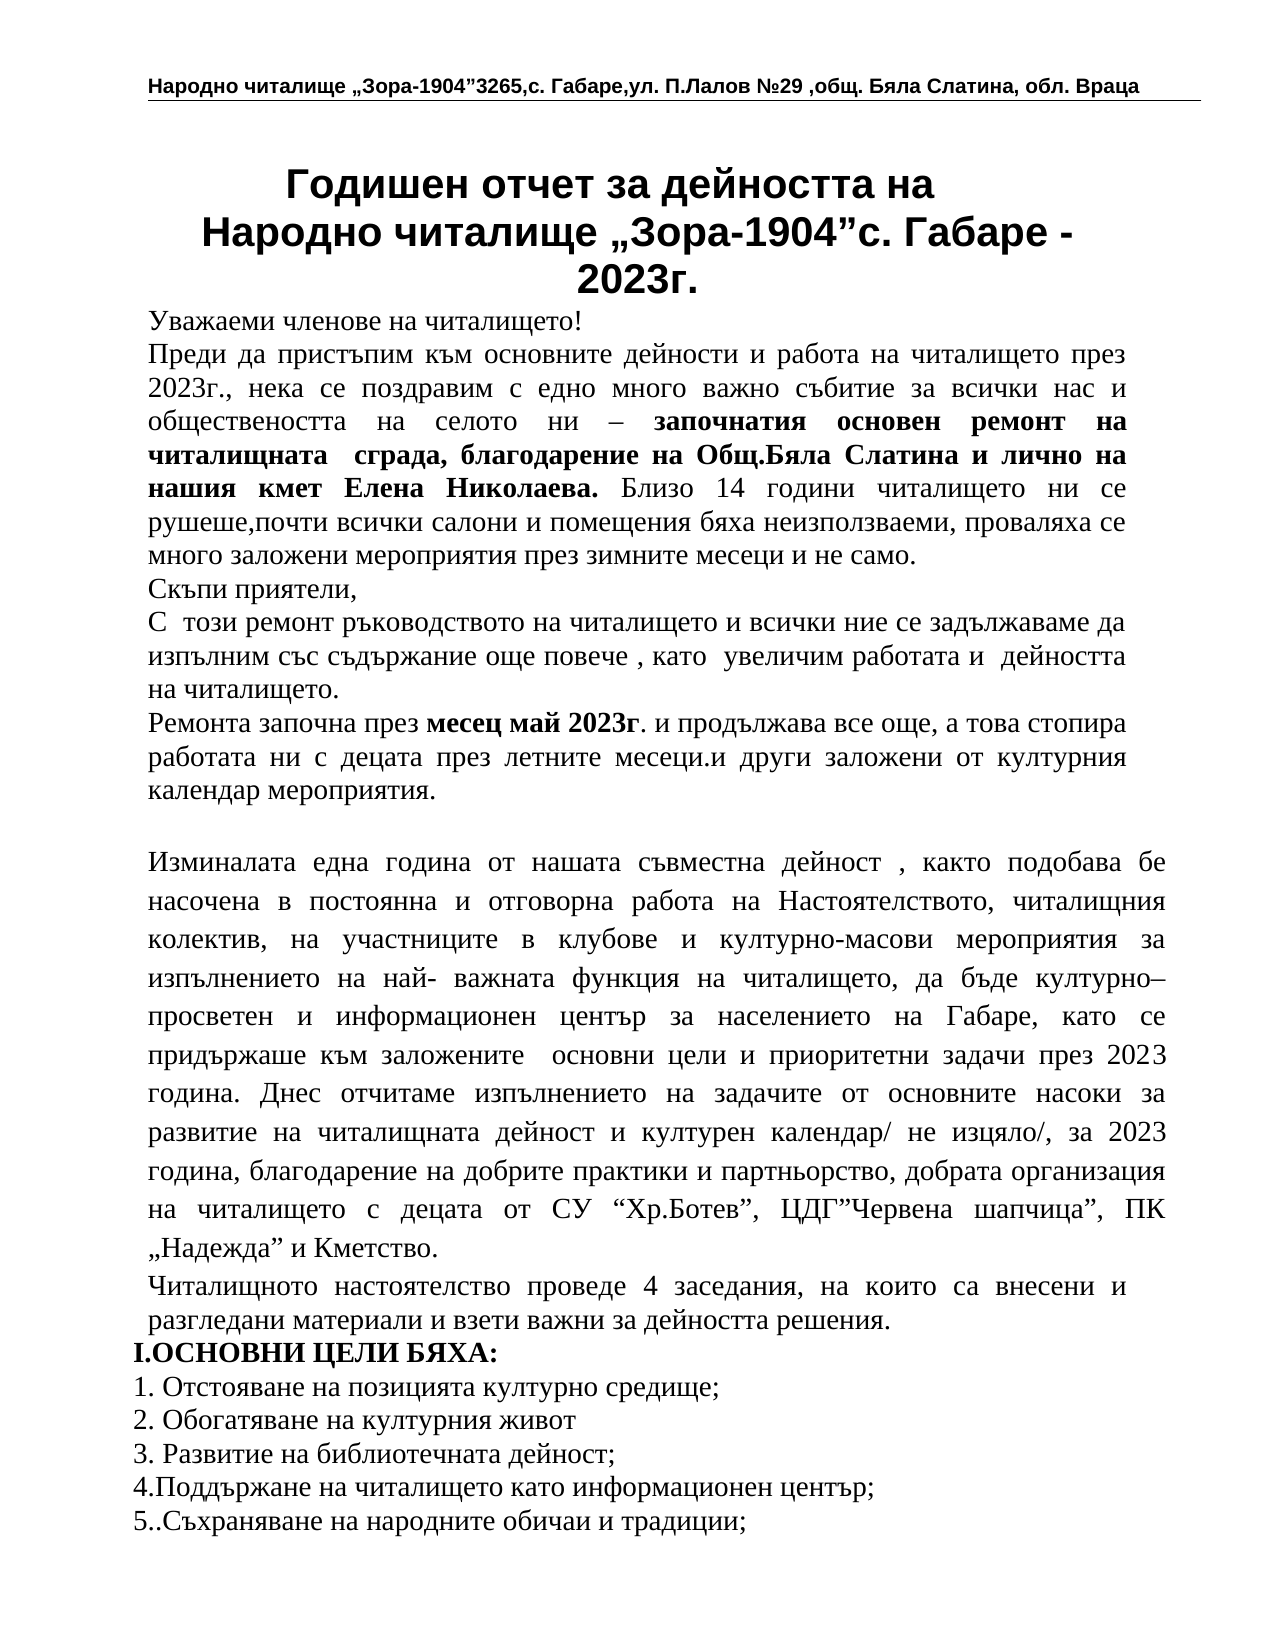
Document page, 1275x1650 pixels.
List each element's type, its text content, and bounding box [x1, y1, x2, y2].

text 2. Обогатяване на културния живот [133, 1402, 1166, 1436]
text Читалищното настоятелство проведе 4 заседания, на които са внесени и разгледани материали и взети важни за дейността решения. [148, 1268, 1127, 1335]
text Ремонта започна през месец май 2023г. и продължава все още, а това стопира работата ни с децата през летните месеци.и други заложени от културния календар мероприятия. [148, 705, 1127, 806]
text Народно читалище „Зора-1904”3265,с. Габаре,ул. П.Лалов №29 ,общ. Бяла Слатина, обл. Враца [148, 74, 1201, 100]
text 1. Отстояване на позицията културно средище; [133, 1369, 1166, 1402]
text Изминалата една година от нашата съвместна дейност , както подобава бе насочена в постоянна и отговорна работа на Настоятелството, читалищния колектив, на участниците в клубове и културно-масови мероприятия за изпълнението на най- важната функция на читалището, да бъде културно–просветен и информационен център за населението на Габаре, като се придържаше към заложените основни цели и приоритетни задачи през 2023 година. Днес отчитаме изпълнението на задачите от основните насоки за развитие на читалищната дейност и културен календар/ не изцяло/, за 2023 година, благодарение на добрите практики и партньорство, добрата организация на читалището с децата от СУ “Хр.Ботев”, ЦДГ”Червена шапчица”, ПК „Надежда” и Кметство. [148, 844, 1166, 1263]
text Народно читалище „Зора-1904”с. Габаре - 2023г. [148, 207, 1127, 303]
text Годишен отчет за дейността на [148, 159, 1127, 207]
text 4.Поддържане на читалището като информационен център; [133, 1469, 1166, 1503]
text I.ОСНОВНИ ЦЕЛИ БЯХА: [133, 1335, 1166, 1369]
text 5..Съхраняване на народните обичаи и традиции; [133, 1503, 1166, 1537]
text 3. Развитие на библиотечната дейност; [133, 1436, 1166, 1469]
text Преди да пристъпим към основните дейности и работа на читалището през 2023г., нека се поздравим с едно много важно събитие за всички нас и обществеността на селото ни – започнатия основен ремонт на читалищната сграда, благодарение на Общ.Бяла Слатина и лично на нашия кмет Елена Николаева. Близо 14 години читалището ни се рушеше,почти всички салони и помещения бяха неизползваеми, проваляха се много заложени мероприятия през зимните месеци и не само. [148, 336, 1127, 571]
text Уважаеми членове на читалището! [148, 303, 1127, 336]
text С този ремонт ръководството на читалището и всички ние се задължаваме да изпълним със съдържание още повече , като увеличим работата и дейността на читалището. [148, 604, 1127, 705]
text Скъпи приятели, [148, 571, 1127, 604]
